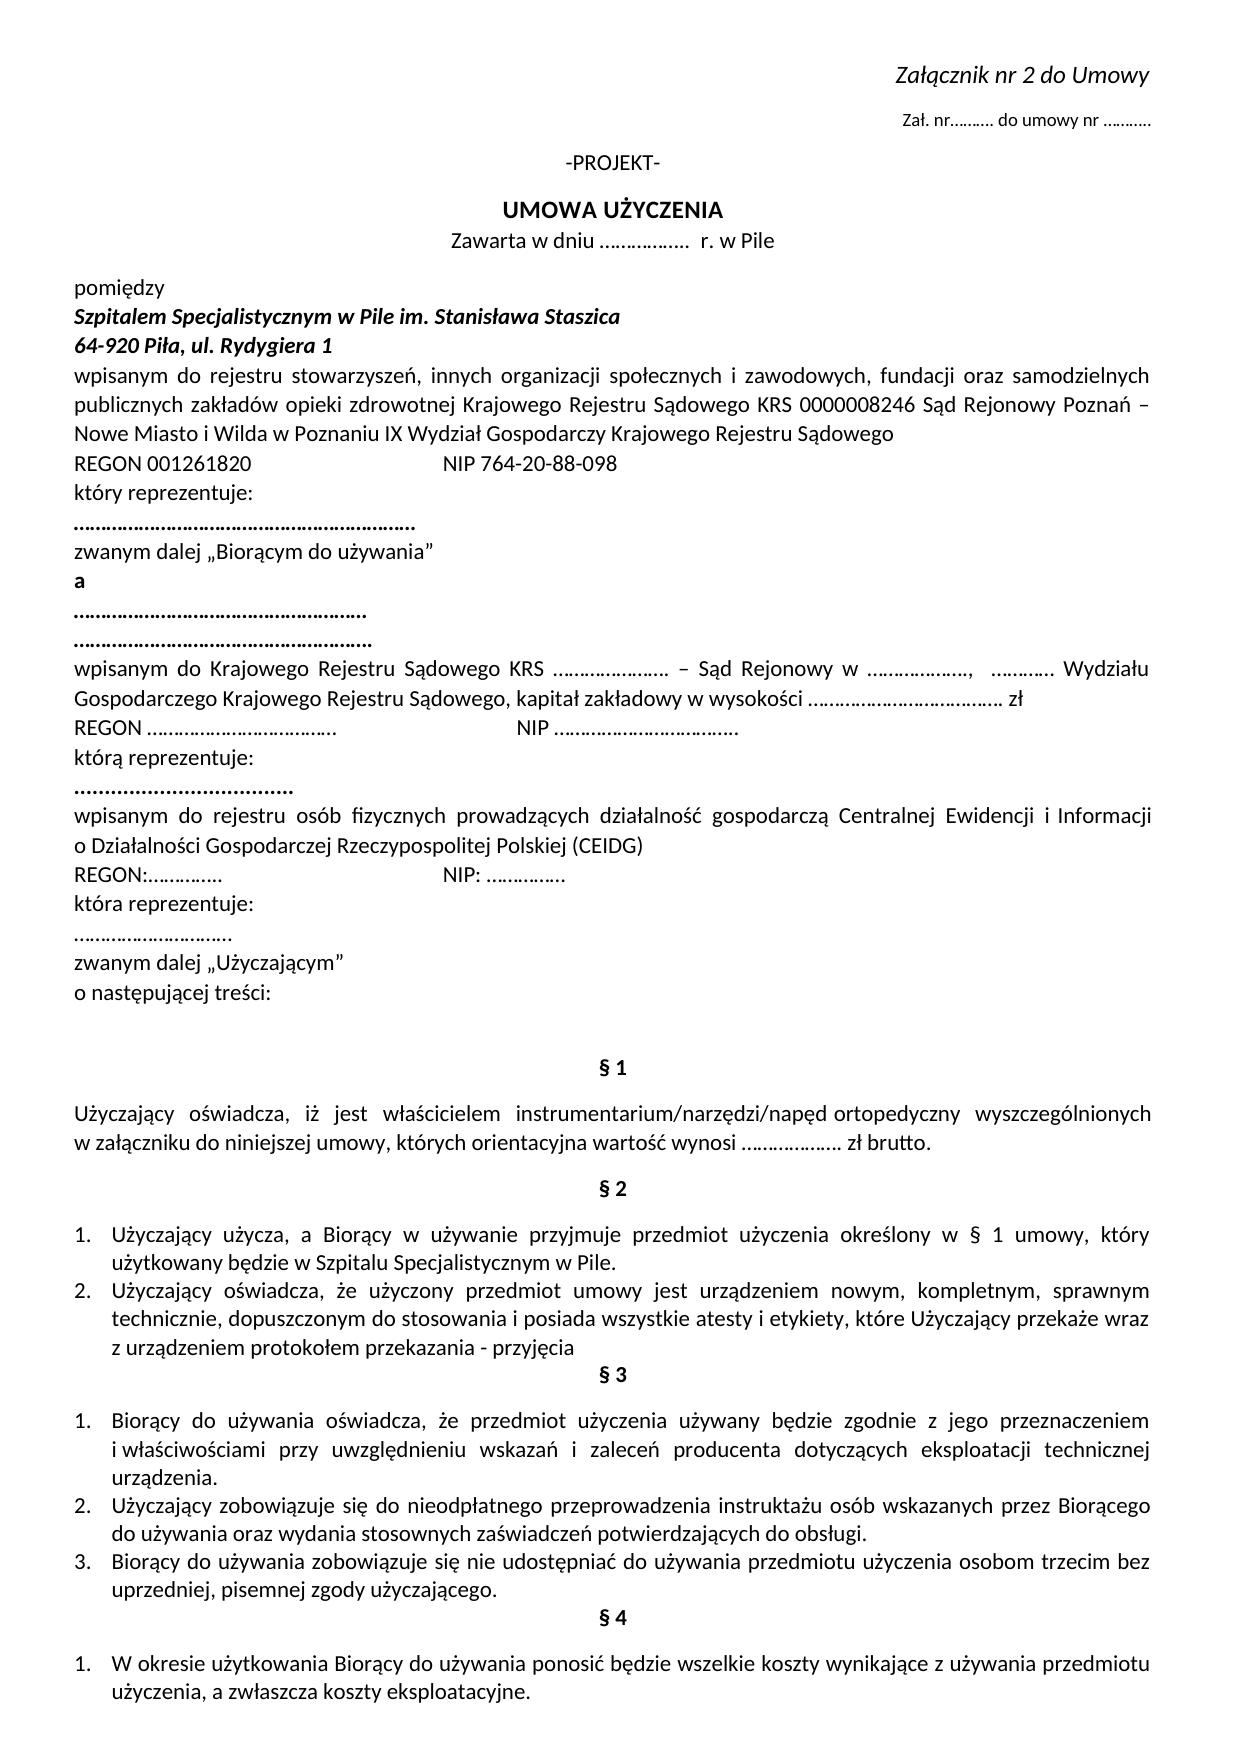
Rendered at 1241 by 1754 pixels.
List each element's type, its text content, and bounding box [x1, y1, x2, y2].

text REGON 001261820 NIP 764-20-88-098 [74, 449, 1152, 477]
text o następującej treści: [74, 978, 1152, 1006]
text Zawarta w dniu …………….. r. w Pile [74, 227, 1152, 254]
text Załącznik nr 2 do Umowy [74, 59, 1152, 90]
text ……………………………………………… [74, 596, 1152, 624]
text ………………………………………………. [74, 625, 1152, 653]
text -PROJEKT- [74, 148, 1152, 177]
text REGON:………….. NIP: …………… [74, 860, 1152, 888]
list Użyczający użycza, a Biorący w używanie przyjmuje przedmiot użyczenia określony w § 1 umowy, który użytkowany będzie w Szpitalu Specjalistycznym w Pile. [74, 1221, 1152, 1277]
text .................................... [74, 772, 1152, 800]
text która reprezentuje: [74, 889, 1152, 917]
text § 3 [74, 1361, 1152, 1389]
text którą reprezentuje: [74, 743, 1152, 771]
text ………………………… [74, 919, 1152, 947]
text Szpitalem Specjalistycznym w Pile im. Stanisława Staszica [74, 302, 1152, 330]
text wpisanym do rejestru stowarzyszeń, innych organizacji społecznych i zawodowych, fundacji oraz samodzielnych publicznych zakładów opieki zdrowotnej Krajowego Rejestru Sądowego KRS 0000008246 Sąd Rejonowy Poznań – Nowe Miasto i Wilda w Poznaniu IX Wydział Gospodarczy Krajowego Rejestru Sądowego [74, 361, 1152, 447]
list Biorący do używania zobowiązuje się nie udostępniać do używania przedmiotu użyczenia osobom trzecim bez uprzedniej, pisemnej zgody użyczającego. [74, 1547, 1152, 1603]
list Użyczający oświadcza, że użyczony przedmiot umowy jest urządzeniem nowym, kompletnym, sprawnym technicznie, dopuszczonym do stosowania i posiada wszystkie atesty i etykiety, które Użyczający przekaże wraz z urządzeniem protokołem przekazania - przyjęcia [74, 1277, 1152, 1361]
text § 1 [74, 1053, 1152, 1081]
list Użyczający zobowiązuje się do nieodpłatnego przeprowadzenia instruktażu osób wskazanych przez Biorącego do używania oraz wydania stosownych zaświadczeń potwierdzających do obsługi. [74, 1491, 1152, 1547]
text ……………………………………………………… [74, 508, 1152, 536]
text Zał. nr………. do umowy nr ……….. [664, 108, 1152, 131]
list Biorący do używania oświadcza, że przedmiot użyczenia używany będzie zgodnie z jego przeznaczeniem i właściwościami przy uwzględnieniu wskazań i zaleceń producenta dotyczących eksploatacji technicznej urządzenia. [74, 1407, 1152, 1491]
text 64-920 Piła, ul. Rydygiera 1 [74, 331, 1152, 359]
list W okresie użytkowania Biorący do używania ponosić będzie wszelkie koszty wynikające z używania przedmiotu użyczenia, a zwłaszcza koszty eksploatacyjne. [74, 1649, 1152, 1705]
text zwanym dalej „Biorącym do używania” [74, 537, 1152, 565]
text § 2 [74, 1174, 1152, 1202]
text wpisanym do rejestru osób fizycznych prowadzących działalność gospodarczą Centralnej Ewidencji i Informacji o Działalności Gospodarczej Rzeczypospolitej Polskiej (CEIDG) [74, 801, 1152, 859]
text REGON ……………………………… NIP …………………………….. [74, 713, 1152, 741]
text Użyczający oświadcza, iż jest właścicielem instrumentarium/narzędzi/napęd ortopedyczny wyszczególnionych w załączniku do niniejszej umowy, których orientacyjna wartość wynosi ………………. zł brutto. [74, 1099, 1152, 1156]
text a [74, 566, 1152, 594]
text pomiędzy [74, 273, 1152, 301]
text § 4 [74, 1603, 1152, 1631]
text zwanym dalej „Użyczającym” [74, 948, 1152, 976]
text wpisanym do Krajowego Rejestru Sądowego KRS …………………. – Sąd Rejonowy w ………………., ………… Wydziału Gospodarczego Krajowego Rejestru Sądowego, kapitał zakładowy w wysokości ………………………………. zł [74, 654, 1152, 712]
text UMOWA UŻYCZENIA [74, 194, 1152, 225]
text który reprezentuje: [74, 478, 1152, 506]
